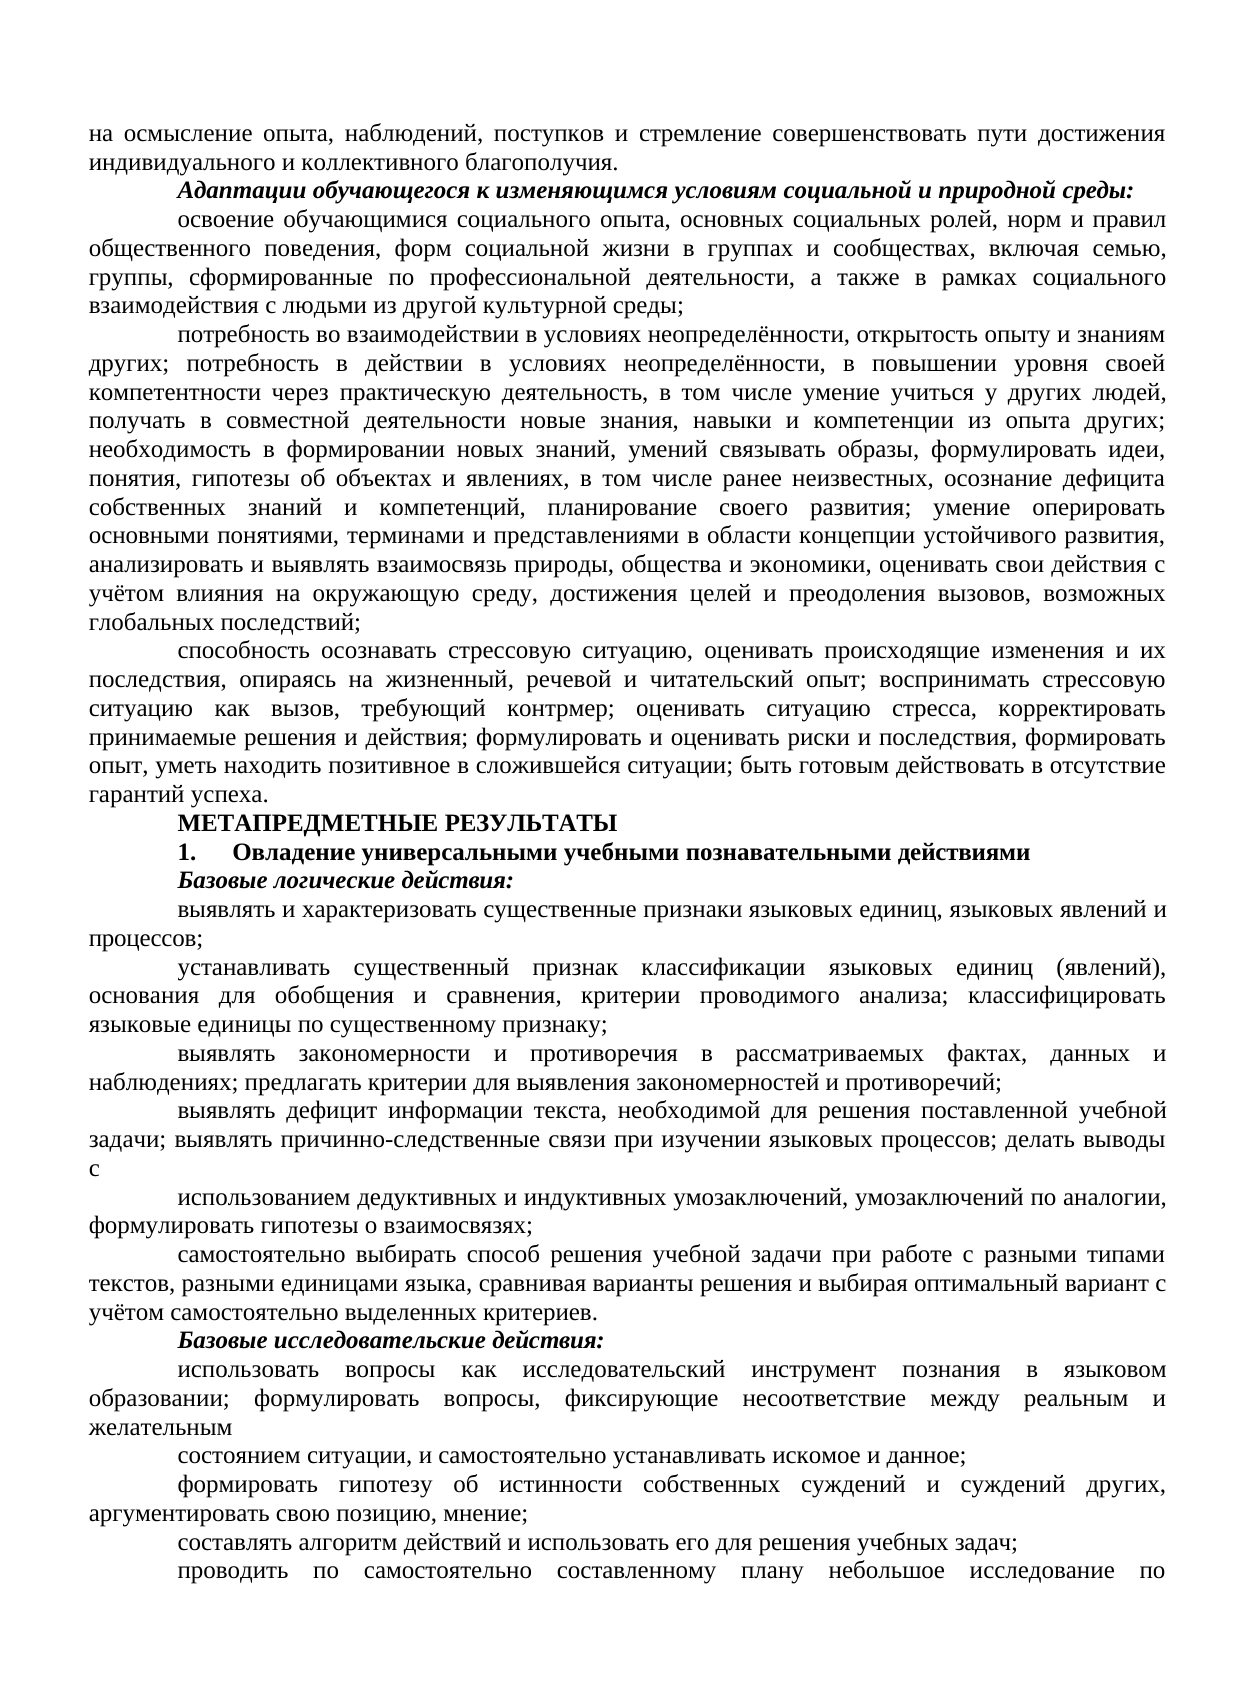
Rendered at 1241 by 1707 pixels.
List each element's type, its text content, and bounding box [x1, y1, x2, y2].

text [88, 118, 1167, 176]
text освоение обучающимися социального опыта, основных социальных ролей, норм и правил общественного поведения, форм социальной жизни в группах и сообществах, включая семью, группы, сформированные по профессиональной деятельности, а также в рамках социального взаимодействия с людьми из другой культурной среды; [88, 204, 1167, 319]
text выявлять и характеризовать существенные признаки языковых единиц, языковых явлений и процессов; [88, 894, 1167, 952]
text состоянием ситуации, и самостоятельно устанавливать искомое и данное; [88, 1441, 1167, 1469]
text МЕТАПРЕДМЕТНЫЕ РЕЗУЛЬТАТЫ [88, 808, 1167, 837]
text потребность во взаимодействии в условиях неопределённости, открытость опыту и знаниям других; потребность в действии в условиях неопределённости, в повышении уровня своей компетентности через практическую деятельность, в том числе умение учиться у других людей, получать в совместной деятельности новые знания, навыки и компетенции из опыта других; необходимость в формировании новых знаний, умений связывать образы, формулировать идеи, понятия, гипотезы об объектах и явлениях, в том числе ранее неизвестных, осознание дефицита собственных знаний и компетенций, планирование своего развития; умение оперировать основными понятиями, терминами и представлениями в области концепции устойчивого развития, анализировать и выявлять взаимосвязь природы, общества и экономики, оценивать свои действия с учётом влияния на окружающую среду, достижения целей и преодоления вызовов, возможных глобальных последствий; [88, 319, 1167, 636]
text способность осознавать стрессовую ситуацию, оценивать происходящие изменения и их последствия, опираясь на жизненный, речевой и читательский опыт; воспринимать стрессовую ситуацию как вызов, требующий контрмер; оценивать ситуацию стресса, корректировать принимаемые решения и действия; формулировать и оценивать риски и последствия, формировать опыт, уметь находить позитивное в сложившейся ситуации; быть готовым действовать в отсутствие гарантий успеха. [88, 636, 1167, 808]
text Базовые логические действия: [88, 866, 1167, 894]
text формировать гипотезу об истинности собственных суждений и суждений других, аргументировать свою позицию, мнение; [88, 1469, 1167, 1527]
text Базовые исследовательские действия: [88, 1326, 1167, 1354]
text составлять алгоритм действий и использовать его для решения учебных задач; [88, 1527, 1167, 1556]
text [88, 1556, 1167, 1584]
text использованием дедуктивных и индуктивных умозаключений, умозаключений по аналогии, формулировать гипотезы о взаимосвязях; [88, 1182, 1167, 1239]
list Овладение универсальными учебными познавательными действиями [88, 837, 1167, 866]
text выявлять закономерности и противоречия в рассматриваемых фактах, данных и наблюдениях; предлагать критерии для выявления закономерностей и противоречий; [88, 1038, 1167, 1096]
text устанавливать существенный признак классификации языковых единиц (явлений), основания для обобщения и сравнения, критерии проводимого анализа; классифицировать языковые единицы по существенному признаку; [88, 952, 1167, 1038]
text Адаптации обучающегося к изменяющимся условиям социальной и природной среды: [88, 176, 1167, 204]
text самостоятельно выбирать способ решения учебной задачи при работе с разными типами текстов, разными единицами языка, сравнивая варианты решения и выбирая оптимальный вариант с учётом самостоятельно выделенных критериев. [88, 1239, 1167, 1326]
text использовать вопросы как исследовательский инструмент познания в языковом образовании; формулировать вопросы, фиксирующие несоответствие между реальным и желательным [88, 1354, 1167, 1441]
text выявлять дефицит информации текста, необходимой для решения поставленной учебной задачи; выявлять причинно-следственные связи при изучении языковых процессов; делать выводы с [88, 1096, 1167, 1182]
